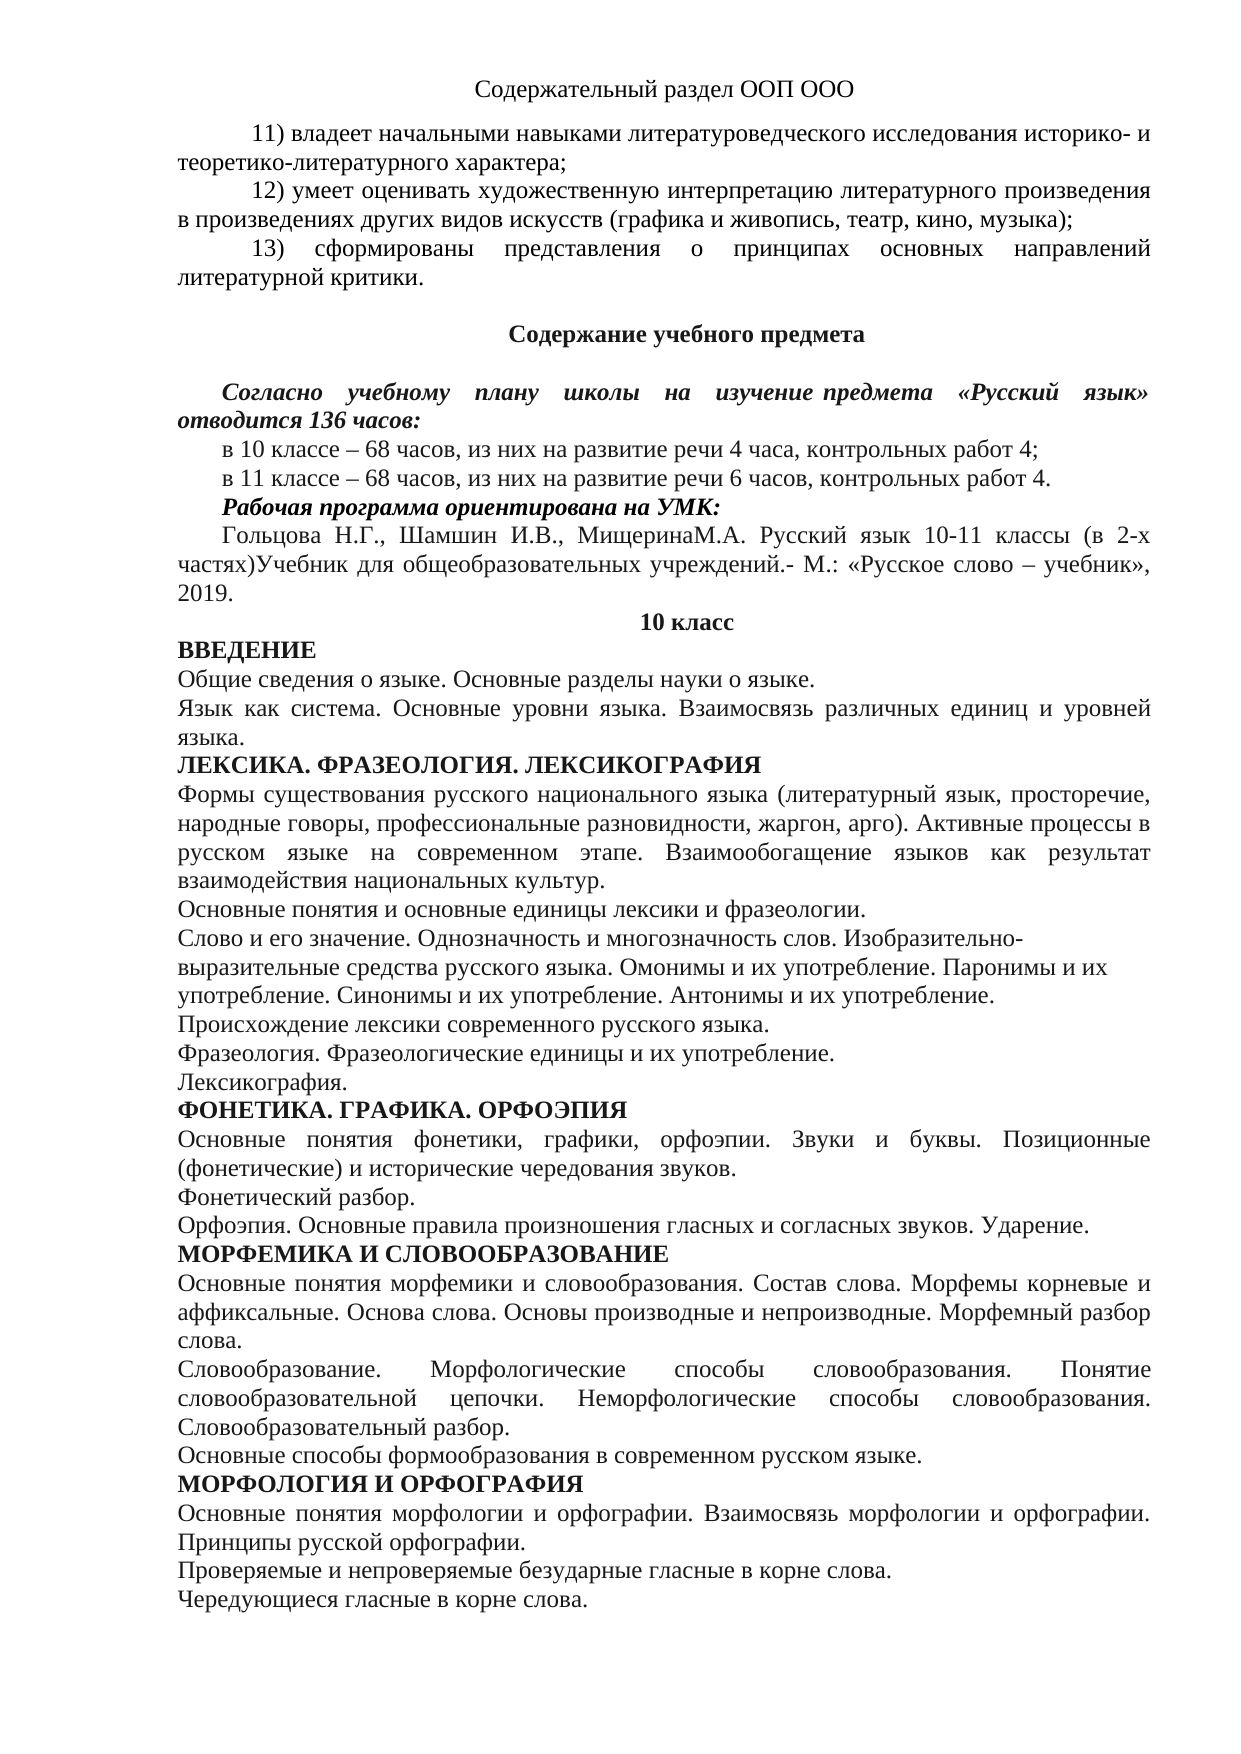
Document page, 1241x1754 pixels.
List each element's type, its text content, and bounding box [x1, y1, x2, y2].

text Фразеология. Фразеологические единицы и их употребление. [177, 1038, 1152, 1067]
text Общие сведения о языке. Основные разделы науки о языке. [177, 664, 1152, 693]
text в 11 классе – 68 часов, из них на развитие речи 6 часов, контрольных работ 4. [177, 463, 1149, 492]
text 13) сформированы представления о принципах основных направлений литературной критики. [177, 233, 1152, 291]
text Основные способы формообразования в современном русском языке. [177, 1441, 1152, 1469]
text Согласно учебному плану школы на изучение предмета «Русский язык» отводится 136 часов: [177, 377, 1152, 434]
text 12) умеет оценивать художественную интерпретацию литературного произведения в произведениях других видов искусств (графика и живопись, театр, кино, музыка); [177, 176, 1152, 233]
text 11) владеет начальными навыками литературоведческого исследования историко- и теоретико-литературного характера; [177, 118, 1152, 176]
text Проверяемые и непроверяемые безударные гласные в корне слова. [177, 1556, 1152, 1584]
text Основные понятия морфологии и орфографии. Взаимосвязь морфологии и орфографии. Принципы русской орфографии. [177, 1498, 1152, 1556]
text Гольцова Н.Г., Шамшин И.В., МищеринаМ.А. Русский язык 10-11 классы (в 2-х частях)Учебник для общеобразовательных учреждений.- М.: «Русское слово – учебник», 2019. [177, 521, 1152, 607]
text ВВЕДЕНИЕ [177, 636, 1152, 664]
text 10 класс [177, 607, 1152, 636]
text Словообразование. Морфологические способы словообразования. Понятие словообразовательной цепочки. Неморфологические способы словообразования. Словообразовательный разбор. [177, 1354, 1152, 1441]
text МОРФОЛОГИЯ И ОРФОГРАФИЯ [177, 1469, 1152, 1498]
text Язык как система. Основные уровни языка. Взаимосвязь различных единиц и уровней языка. [177, 693, 1152, 751]
text Лексикография. [177, 1067, 1152, 1096]
text Содержание учебного предмета [177, 319, 1152, 348]
text ФОНЕТИКА. ГРАФИКА. ОРФОЭПИЯ [177, 1096, 1152, 1124]
text Фонетический разбор. [177, 1182, 1152, 1211]
text Чередующиеся гласные в корне слова. [177, 1584, 1152, 1613]
text МОРФЕМИКА И СЛОВООБРАЗОВАНИЕ [177, 1239, 1152, 1268]
text Рабочая программа ориентирована на УМК: [177, 492, 1152, 521]
text Основные понятия морфемики и словообразования. Состав слова. Морфемы корневые и аффиксальные. Основа слова. Основы производные и непроизводные. Морфемный разбор слова. [177, 1268, 1152, 1354]
text Орфоэпия. Основные правила произношения гласных и согласных звуков. Ударение. [177, 1211, 1152, 1239]
text ЛЕКСИКА. ФРАЗЕОЛОГИЯ. ЛЕКСИКОГРАФИЯ [177, 751, 1152, 779]
text Формы существования русского национального языка (литературный язык, просторечие, народные говоры, профессиональные разновидности, жаргон, арго). Активные процессы в русском языке на современном этапе. Взаимообогащение языков как результат взаимодействия национальных культур. [177, 779, 1152, 894]
text в 10 классе – 68 часов, из них на развитие речи 4 часа, контрольных работ 4; [177, 434, 1149, 463]
text Основные понятия и основные единицы лексики и фразеологии. [177, 894, 1152, 923]
text Основные понятия фонетики, графики, орфоэпии. Звуки и буквы. Позиционные (фонетические) и исторические чередования звуков. [177, 1124, 1152, 1182]
text Слово и его значение. Однозначность и многозначность слов. Изобразительно-выразительные средства русского языка. Омонимы и их употребление. Паронимы и их употребление. Синонимы и их употребление. Антонимы и их употребление. Происхождение лексики современного русского языка. [177, 923, 1152, 1038]
